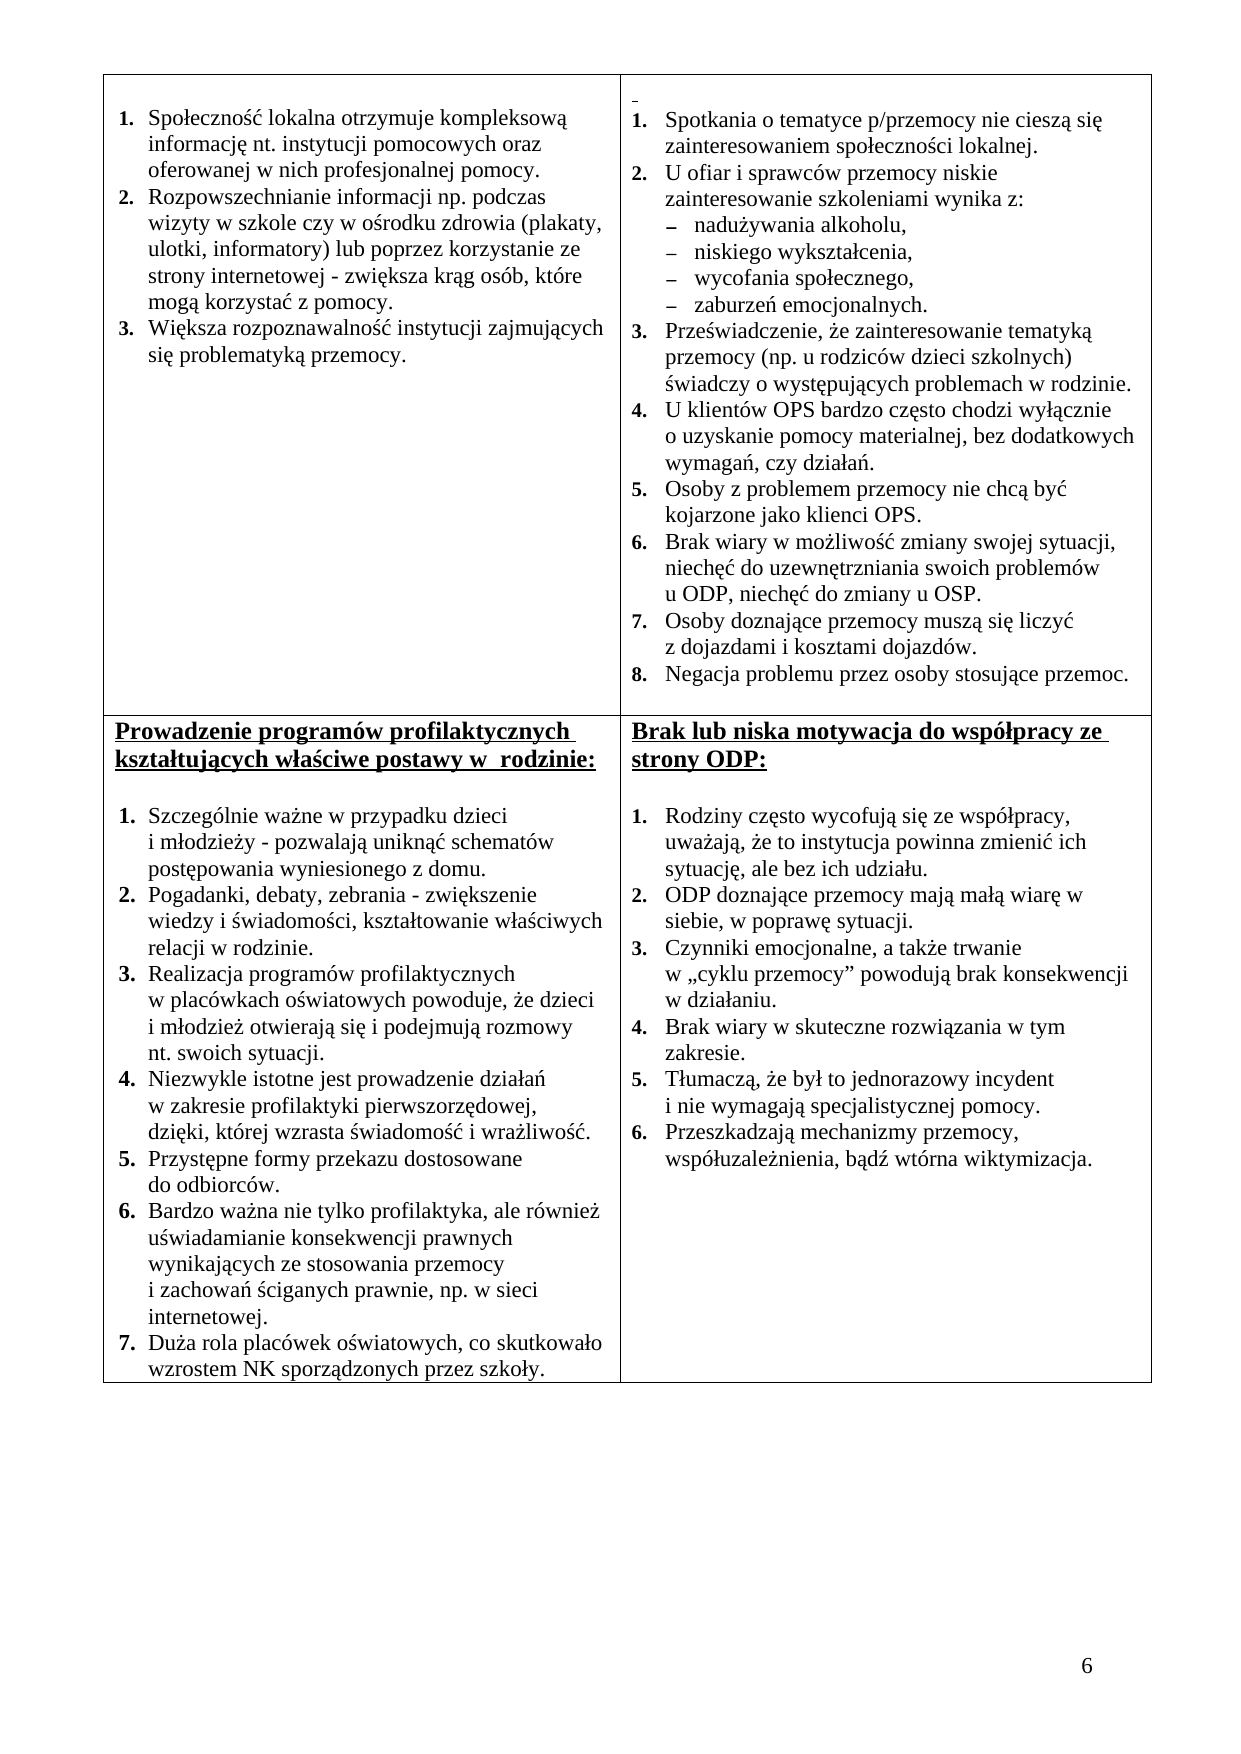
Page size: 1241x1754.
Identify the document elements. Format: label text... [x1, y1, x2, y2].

table_cell Prowadzenie programów profilaktycznych kształtujących właściwe postawy w rodzinie: Szczególnie ważne w przypadku dzieci i młodzieży - pozwalają uniknąć schematów postępowania wyniesionego z domu. Pogadanki, debaty, zebrania - zwiększenie wiedzy i świadomości, kształtowanie właściwych relacji w rodzinie. Realizacja programów profilaktycznych w placówkach oświatowych powoduje, że dzieci i młodzież otwierają się i podejmują rozmowy nt. swoich sytuacji. Niezwykle istotne jest prowadzenie działań w zakresie profilaktyki pierwszorzędowej, dzięki, której wzrasta świadomość i wrażliwość. Przystępne formy przekazu dostosowane do odbiorców. Bardzo ważna nie tylko profilaktyka, ale również uświadamianie konsekwencji prawnych wynikających ze stosowania przemocy i zachowań ściganych prawnie, np. w sieci internetowej. Duża rola placówek oświatowych, co skutkowało wzrostem NK sporządzonych przez szkoły. [104, 716, 620, 1382]
table_cell Brak lub niska motywacja do współpracy ze strony ODP: Rodziny często wycofują się ze współpracy, uważają, że to instytucja powinna zmienić ich sytuację, ale bez ich udziału. ODP doznające przemocy mają małą wiarę w siebie, w poprawę sytuacji. Czynniki emocjonalne, a także trwanie w „cyklu przemocy” powodują brak konsekwencji w działaniu. Brak wiary w skuteczne rozwiązania w tym zakresie. Tłumaczą, że był to jednorazowy incydent i nie wymagają specjalistycznej pomocy. Przeszkadzają mechanizmy przemocy, współuzależnienia, bądź wtórna wiktymizacja. [621, 716, 1151, 1382]
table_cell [621, 75, 1151, 715]
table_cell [104, 75, 620, 715]
